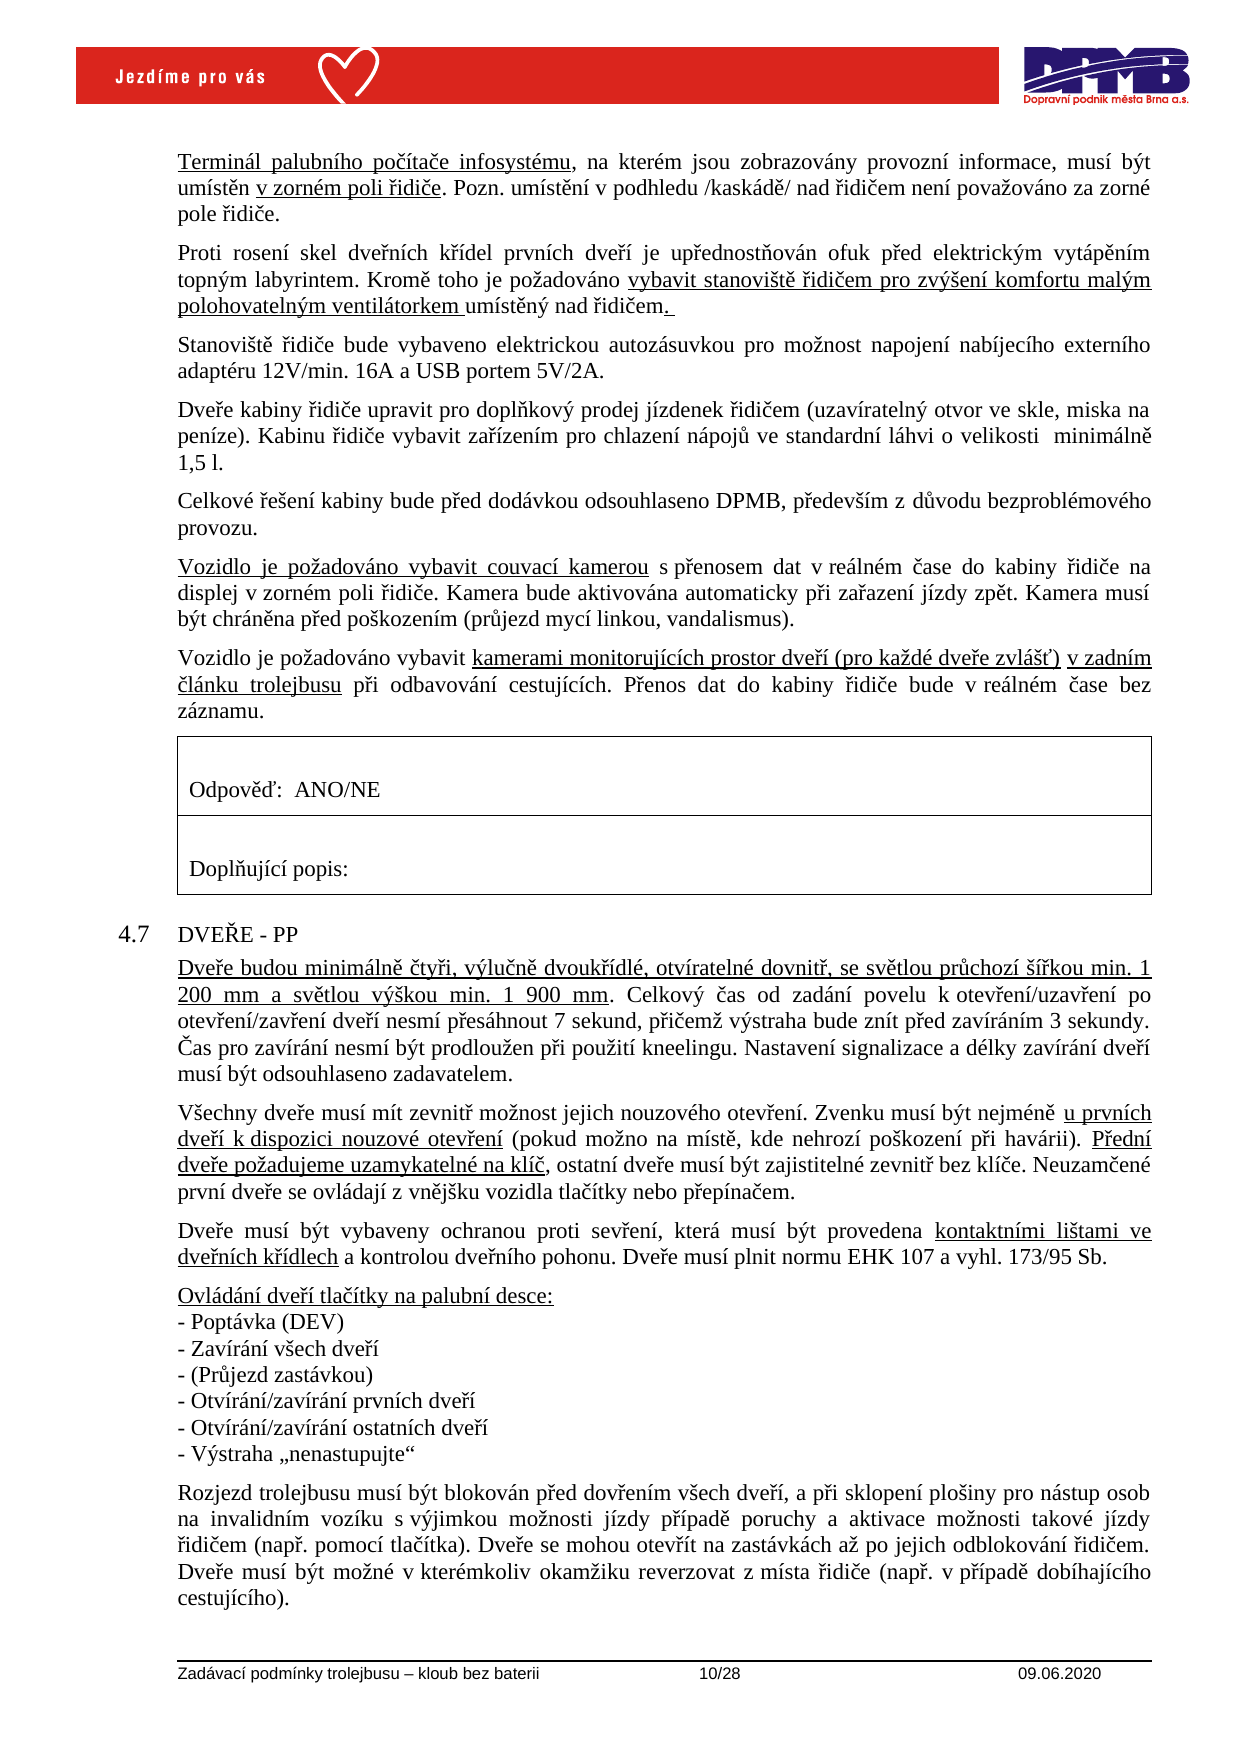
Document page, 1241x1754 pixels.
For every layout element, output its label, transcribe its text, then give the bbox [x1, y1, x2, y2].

text Terminál palubního počítače infosystému, na kterém jsou zobrazovány provozní informace, musí být umístěn v zorném poli řidiče. Pozn. umístění v podhledu /kaskádě/ nad řidičem není považováno za zorné pole řidiče. [177, 148, 1152, 227]
text - Otvírání/zavírání ostatních dveří [177, 1414, 1152, 1440]
table_header Odpověď: ANO/NE [178, 737, 1151, 815]
text - (Průjezd zastávkou) [177, 1361, 1152, 1387]
text - Otvírání/zavírání prvních dveří [177, 1387, 1152, 1414]
text Ovládání dveří tlačítky na palubní desce: [177, 1282, 1152, 1308]
text - Zavírání všech dveří [177, 1334, 1152, 1361]
text - Poptávka (DEV) [177, 1308, 1152, 1334]
text Stanoviště řidiče bude vybaveno elektrickou autozásuvkou pro možnost napojení nabíjecího externího adaptéru 12V/min. 16A a USB portem 5V/2A. [177, 331, 1152, 383]
text - Výstraha „nenastupujte“ [177, 1440, 1152, 1466]
text Rozjezd trolejbusu musí být blokován před dovřením všech dveří, a při sklopení plošiny pro nástup osob na invalidním vozíku s výjimkou možnosti jízdy případě poruchy a aktivace možnosti takové jízdy řidičem (např. pomocí tlačítka). Dveře se mohou otevřít na zastávkách až po jejich odblokování řidičem. Dveře musí být možné v kterémkoliv okamžiku reverzovat z místa řidiče (např. v případě dobíhajícího cestujícího). [177, 1479, 1152, 1611]
text Všechny dveře musí mít zevnitř možnost jejich nouzového otevření. Zvenku musí být nejméně u prvních dveří k dispozici nouzové otevření (pokud možno na místě, kde nehrozí poškození při havárii). Přední dveře požadujeme uzamykatelné na klíč, ostatní dveře musí být zajistitelné zevnitř bez klíče. Neuzamčené první dveře se ovládají z vnějšku vozidla tlačítky nebo přepínačem. [177, 1099, 1152, 1204]
text Celkové řešení kabiny bude před dodávkou odsouhlaseno DPMB, především z důvodu bezproblémového provozu. [177, 488, 1152, 540]
text Dveře budou minimálně čtyři, výlučně dvoukřídlé, otvíratelné dovnitř, se světlou průchozí šířkou min. 1 200 mm a světlou výškou min. 1 900 mm. Celkový čas od zadání povelu k otevření/uzavření po otevření/zavření dveří nesmí přesáhnout 7 sekund, přičemž výstraha bude znít před zavíráním 3 sekundy. Čas pro zavírání nesmí být prodloužen při použití kneelingu. Nastavení signalizace a délky zavírání dveří musí být odsouhlaseno zadavatelem. [177, 978, 1152, 1086]
text Dveře kabiny řidiče upravit pro doplňkový prodej jízdenek řidičem (uzavíratelný otvor ve skle, miska na peníze). Kabinu řidiče vybavit zařízením pro chlazení nápojů ve standardní láhvi o velikosti minimálně 1,5 l. [177, 396, 1152, 475]
text Vozidlo je požadováno vybavit kamerami monitorujících prostor dveří (pro každé dveře zvlášť) v zadním článku trolejbusu při odbavování cestujících. Přenos dat do kabiny řidiče bude v reálném čase bez záznamu. [177, 644, 1152, 723]
text Proti rosení skel dveřních křídel prvních dveří je upřednostňován ofuk před elektrickým vytápěním topným labyrintem. Kromě toho je požadováno vybavit stanoviště řidičem pro zvýšení komfortu malým polohovatelným ventilátorkem umístěný nad řidičem. [177, 239, 1152, 318]
text Dveře musí být vybaveny ochranou proti sevření, která musí být provedena kontaktními lištami ve dveřních křídlech a kontrolou dveřního pohonu. Dveře musí plnit normu EHK 107 a vyhl. 173/95 Sb. [177, 1217, 1152, 1269]
subtitle DVEŘE - PP [118, 919, 1152, 948]
table_cell Doplňující popis: [178, 816, 1151, 893]
text Vozidlo je požadováno vybavit couvací kamerou s přenosem dat v reálném čase do kabiny řidiče na displej v zorném poli řidiče. Kamera bude aktivována automaticky při zařazení jízdy zpět. Kamera musí být chráněna před poškozením (průjezd mycí linkou, vandalismus). [177, 553, 1152, 632]
